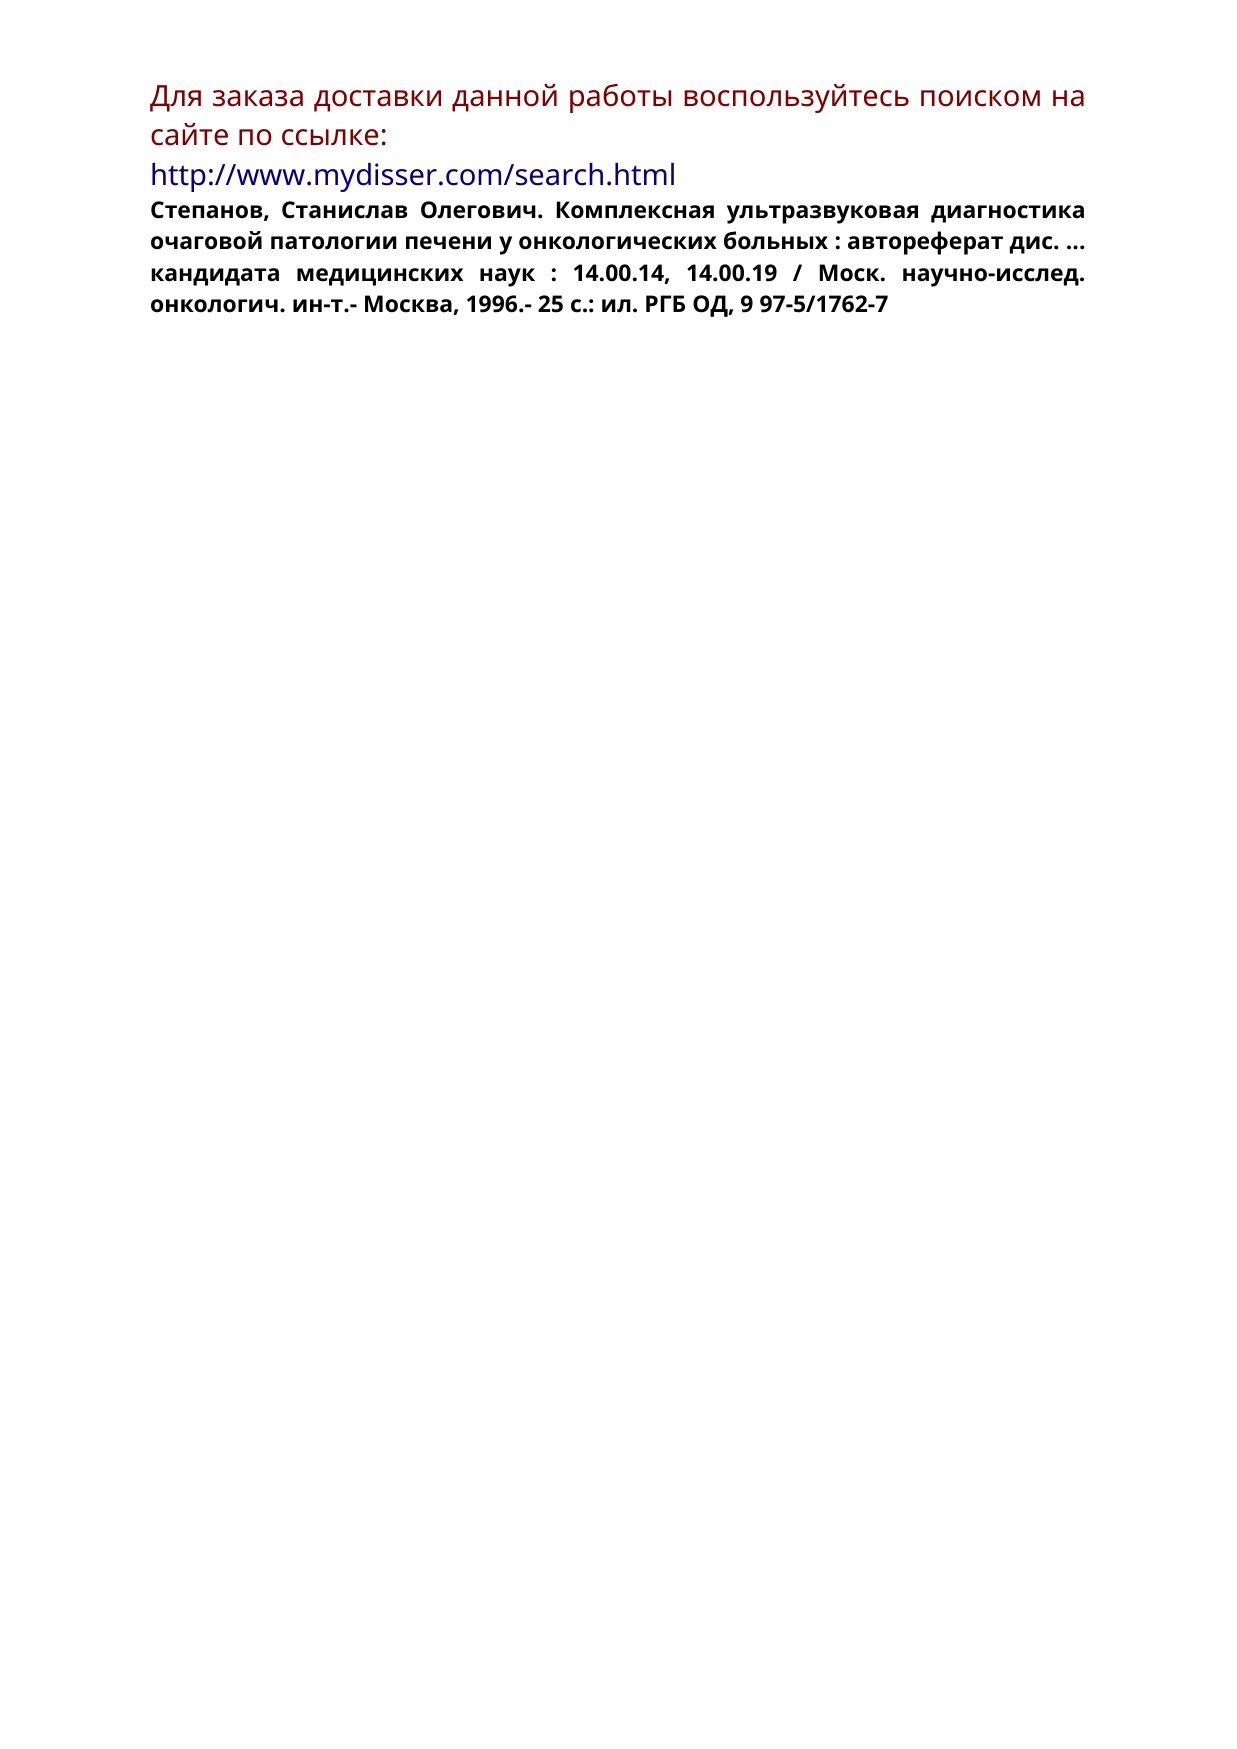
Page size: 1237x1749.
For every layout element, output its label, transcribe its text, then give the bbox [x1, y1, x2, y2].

text Степанов, Станислав Олегович. Комплексная ультразвуковая диагностика очаговой патологии печени у онкологических больных : автореферат дис. ... кандидата медицинских наук : 14.00.14, 14.00.19 / Моск. научно-исслед. онкологич. ин-т.- Москва, 1996.- 25 с.: ил. РГБ ОД, 9 97-5/1762-7 [150, 194, 1086, 319]
